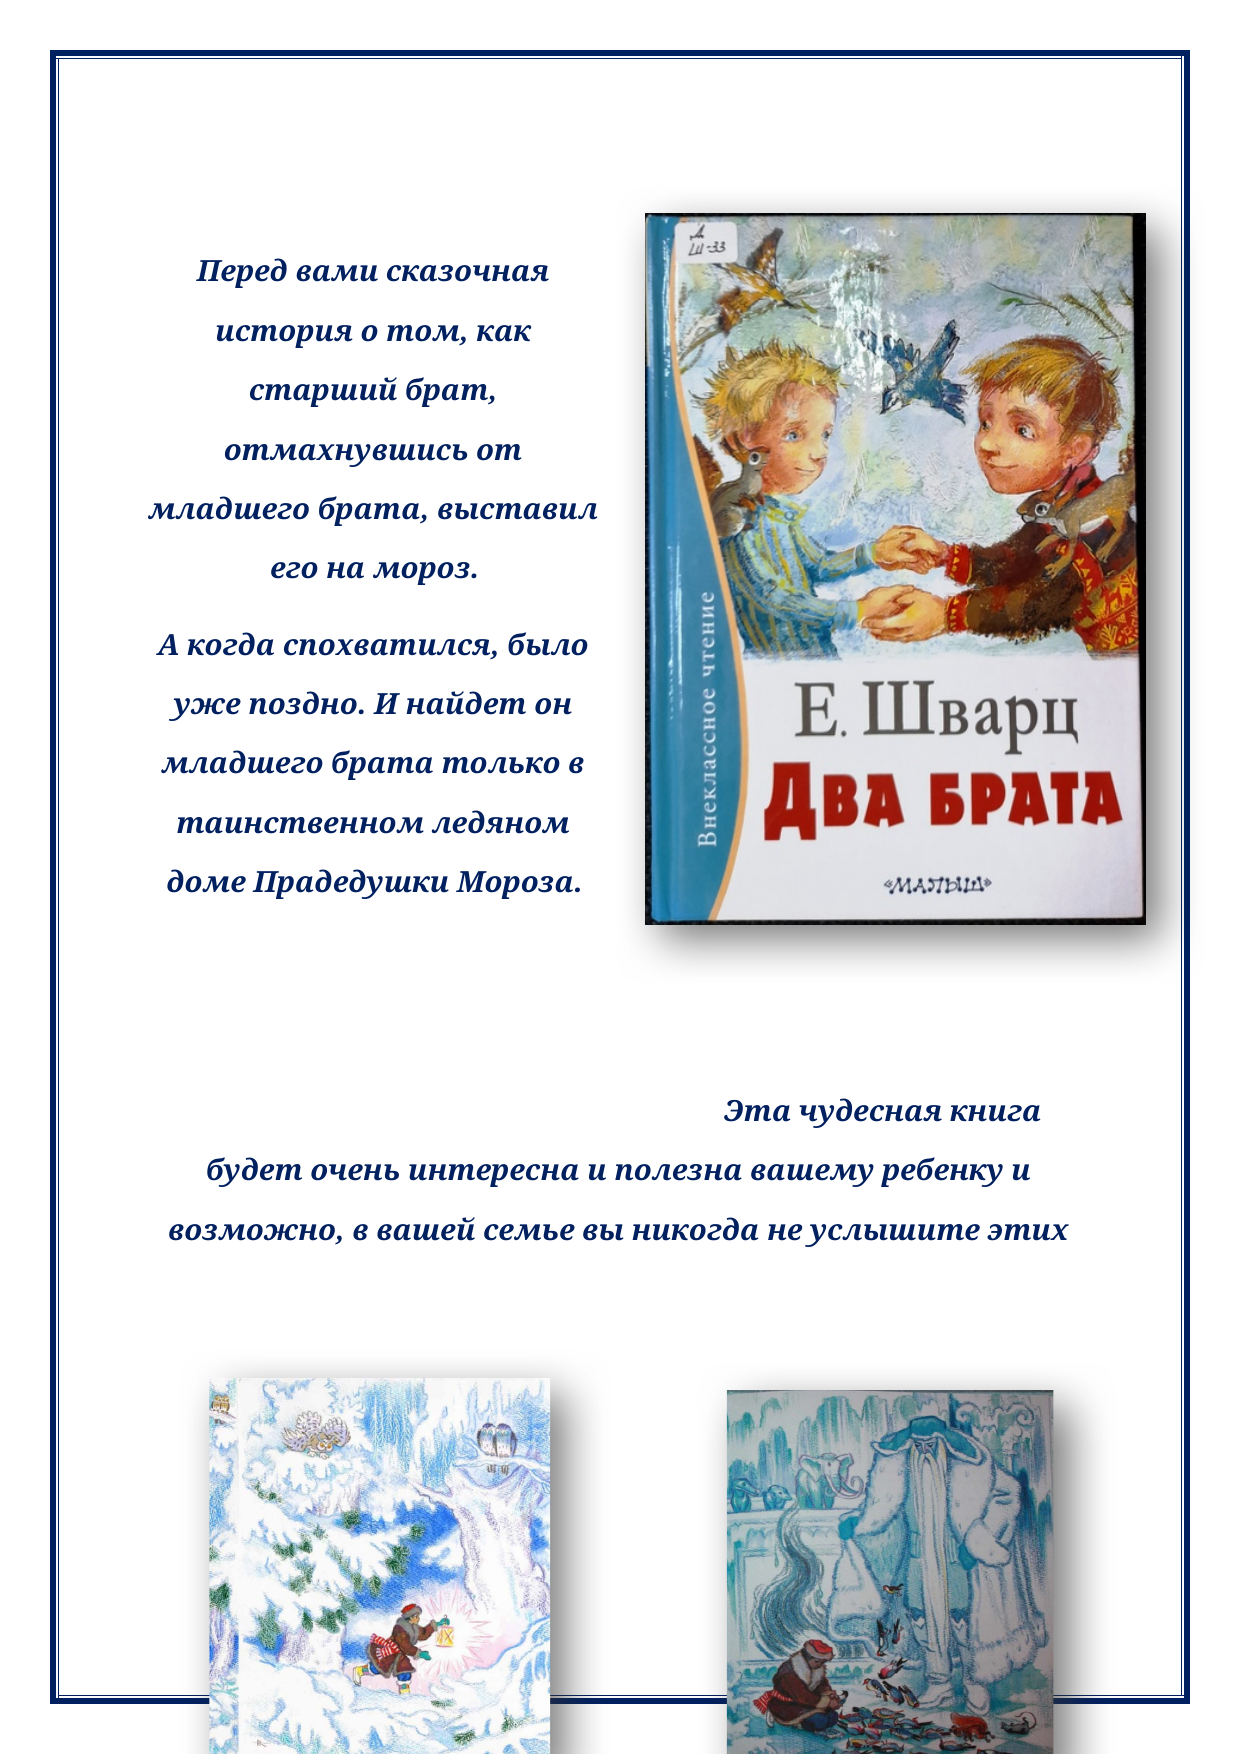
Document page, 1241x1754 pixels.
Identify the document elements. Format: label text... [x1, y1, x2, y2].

text А когда спохватился, было уже поздно. И найдет он младшего брата только в таинственном ледяном доме Прадедушки Мороза. [148, 624, 627, 901]
picture [726, 1390, 1054, 1754]
text Перед вами сказочная история о том, как старший брат, отмахнувшись от младшего брата, выставил его на мороз. [148, 250, 628, 587]
picture [209, 1378, 550, 1754]
picture [645, 213, 1147, 925]
